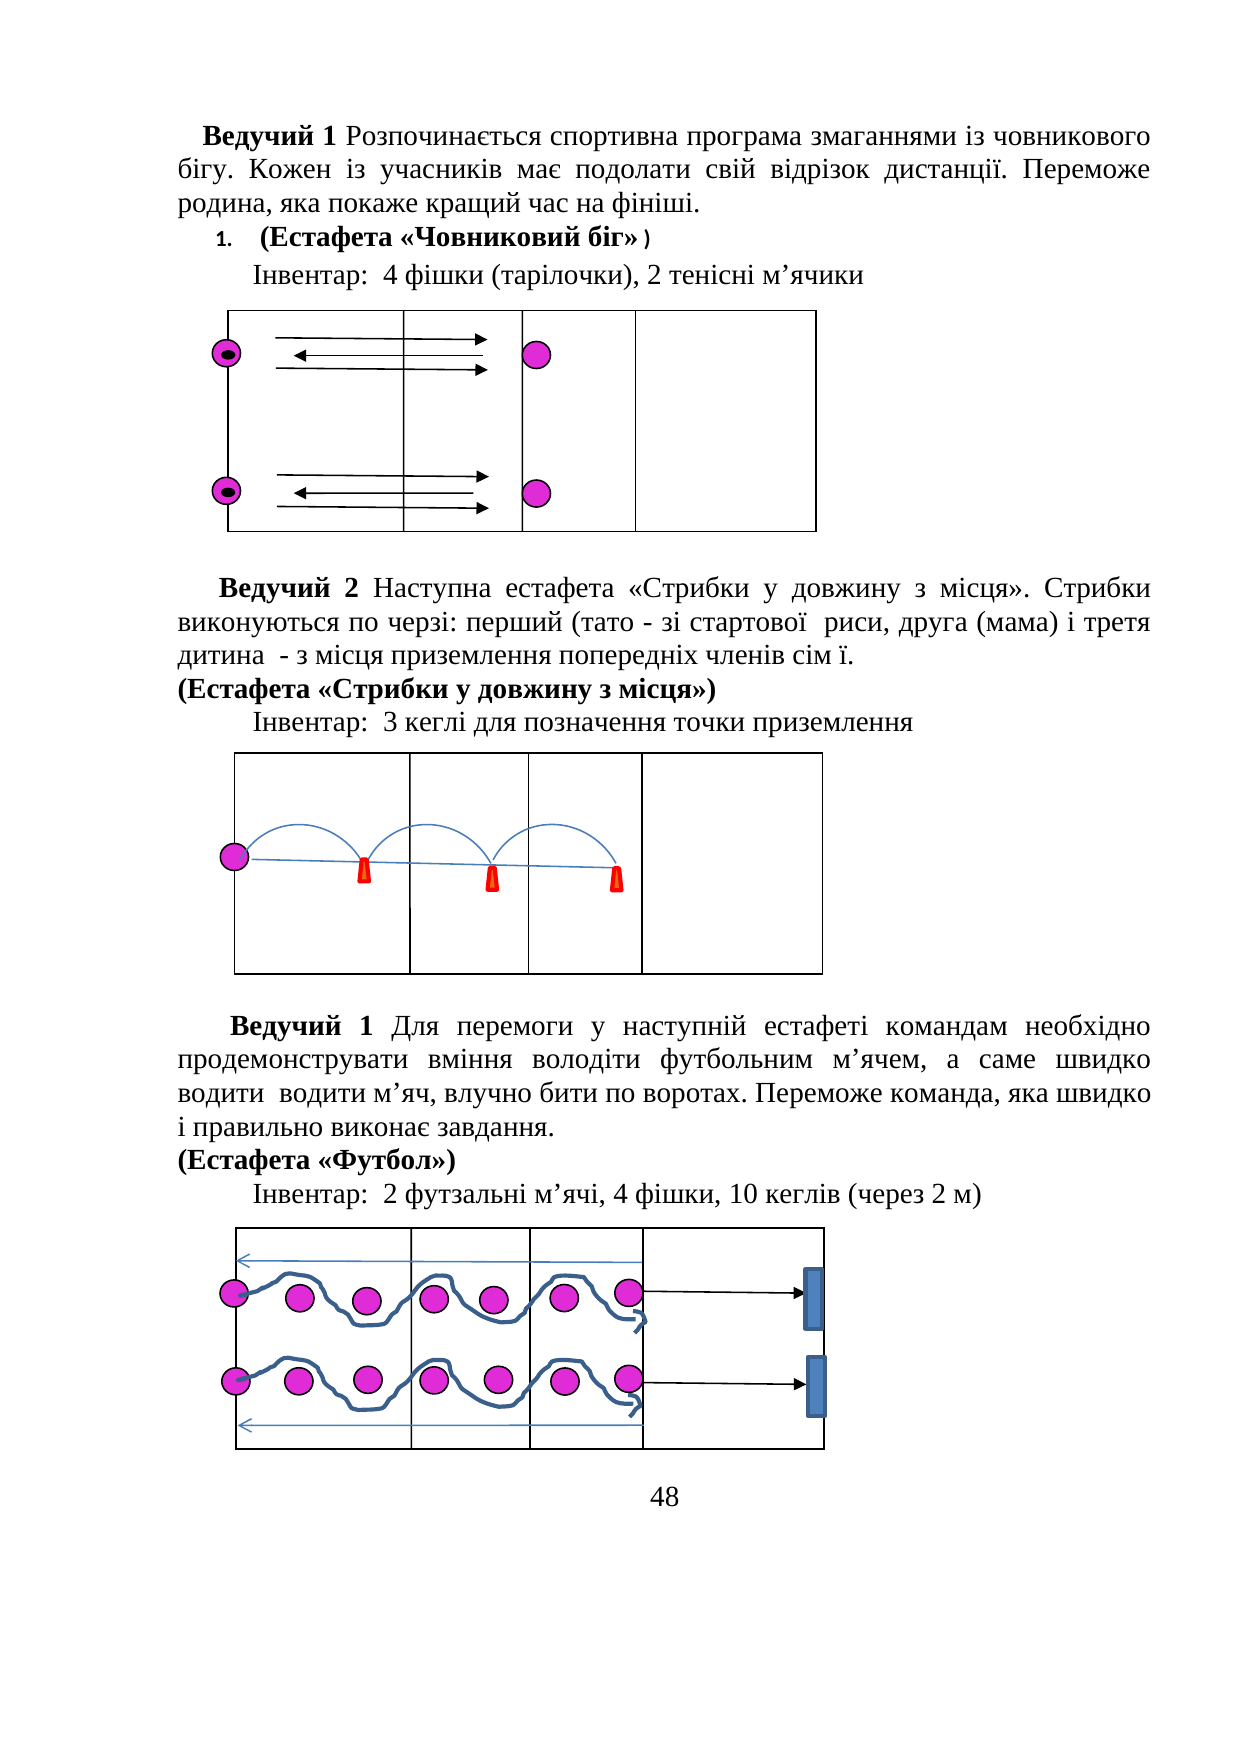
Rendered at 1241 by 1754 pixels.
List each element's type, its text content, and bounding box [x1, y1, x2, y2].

text Ведучий 1 Розпочинається спортивна програма змаганнями із човникового бігу. Кожен із учасників має подолати свій відрізок дистанції. Переможе родина, яка покаже кращий час на фініші. [177, 118, 1152, 219]
text (Естафета «Стрибки у довжину з місця») [177, 671, 1152, 704]
list Інвентар: 2 футзальні м’ячі, 4 фішки, 10 кеглів (через 2 м) [252, 1176, 1152, 1209]
list Інвентар: 3 кеглі для позначення точки приземлення [252, 704, 1152, 738]
text 48 [177, 1479, 1152, 1513]
text Ведучий 2 Наступна естафета «Стрибки у довжину з місця». Стрибки виконуються по черзі: перший (тато - зі стартової риси, друга (мама) і третя дитина - з місця приземлення попередніх членів сім ї. [177, 570, 1152, 671]
list Інвентар: 4 фішки (тарілочки), 2 тенісні м’ячики [252, 257, 1152, 291]
text Ведучий 1 Для перемоги у наступній естафеті командам необхідно продемонструвати вміння володіти футбольним м’ячем, а саме швидко водити водити м’яч, влучно бити по воротах. Переможе команда, яка швидко і правильно виконає завдання. [177, 1008, 1152, 1142]
text (Естафета «Футбол») [177, 1142, 1152, 1176]
list (Естафета «Човниковий біг» ) [215, 219, 1152, 252]
